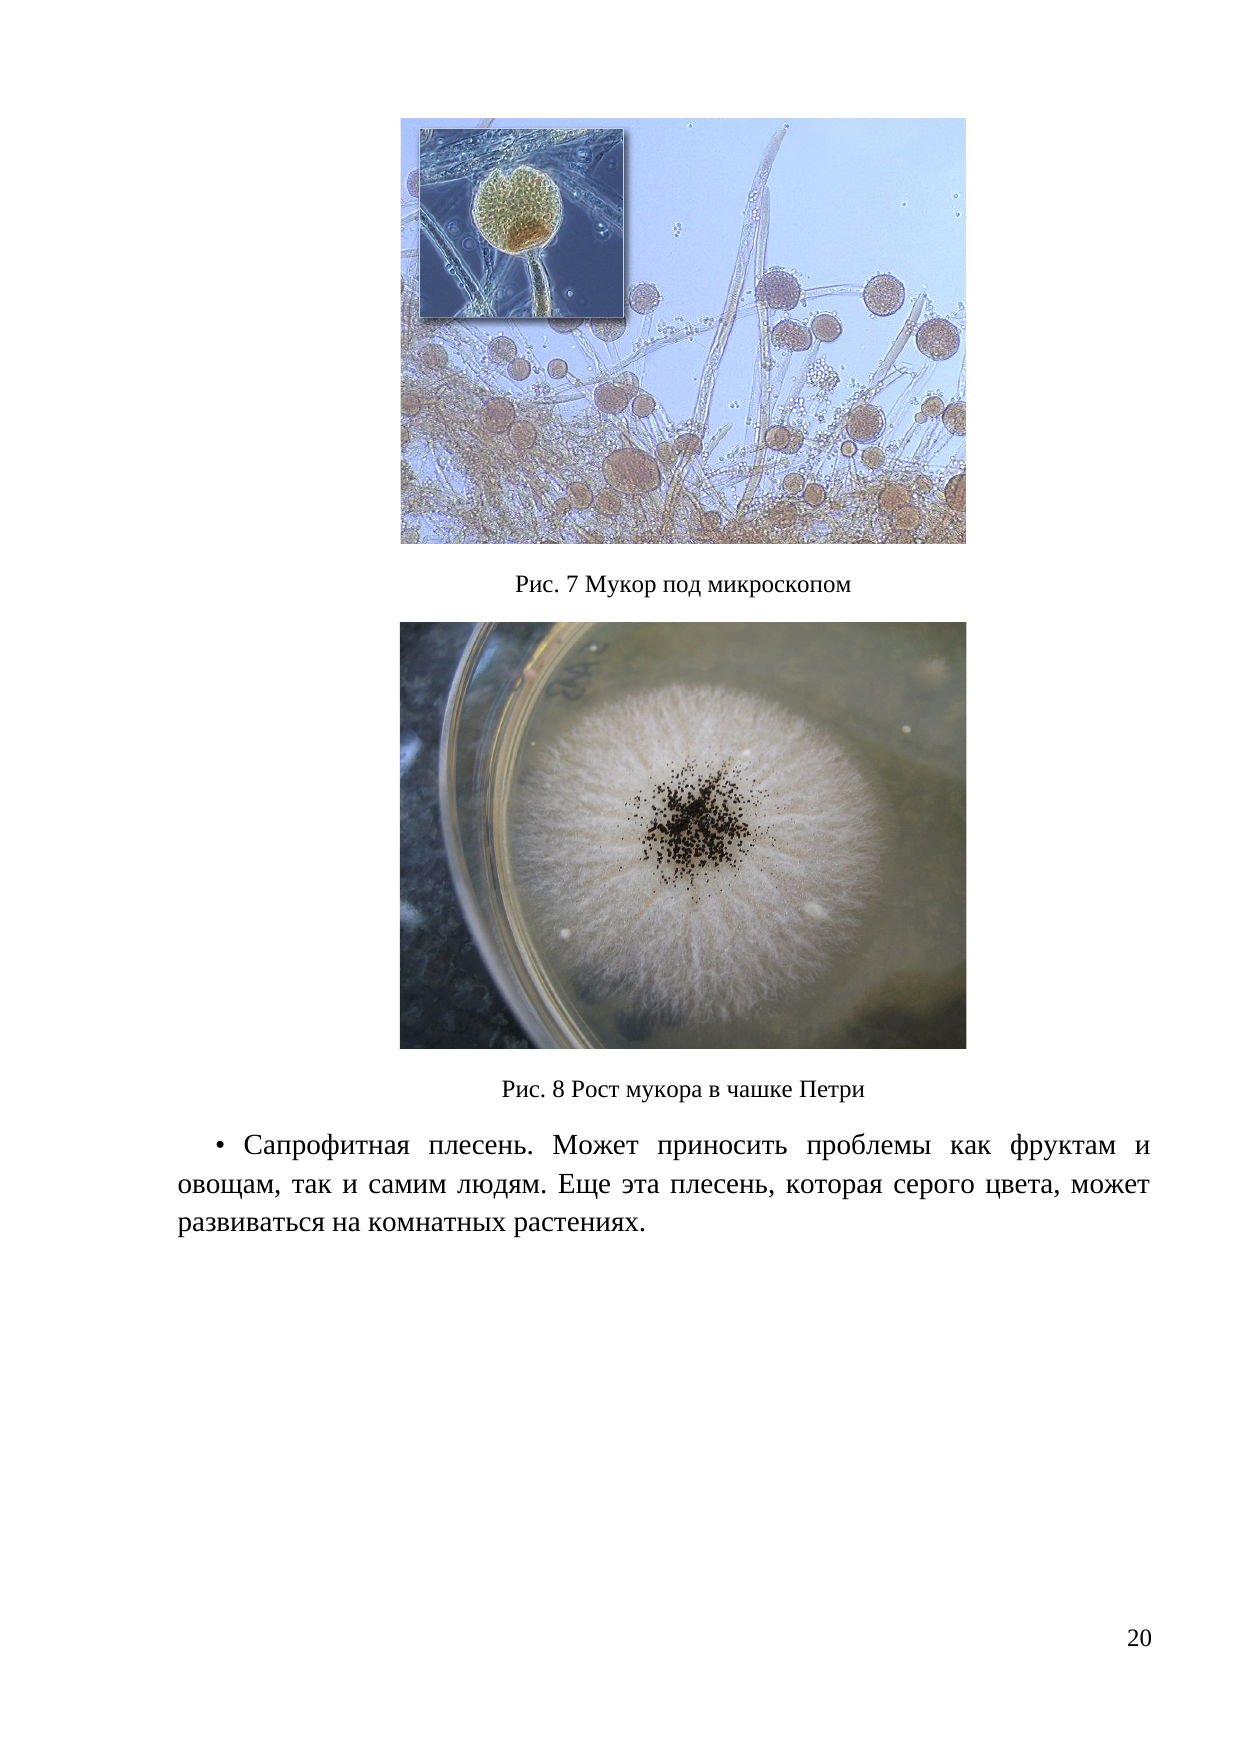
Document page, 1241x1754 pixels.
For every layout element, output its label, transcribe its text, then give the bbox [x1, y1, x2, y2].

picture [400, 118, 966, 544]
picture [399, 622, 967, 1049]
text Рис. 8 Рост мукора в чашке Петри [177, 1074, 1152, 1102]
text Рис. 7 Мукор под микроскопом [177, 569, 1152, 598]
text • Сапрофитная плесень. Может приносить проблемы как фруктам и овощам, так и самим людям. Еще эта плесень, которая серого цвета, может развиваться на комнатных растениях. [177, 1127, 1152, 1238]
